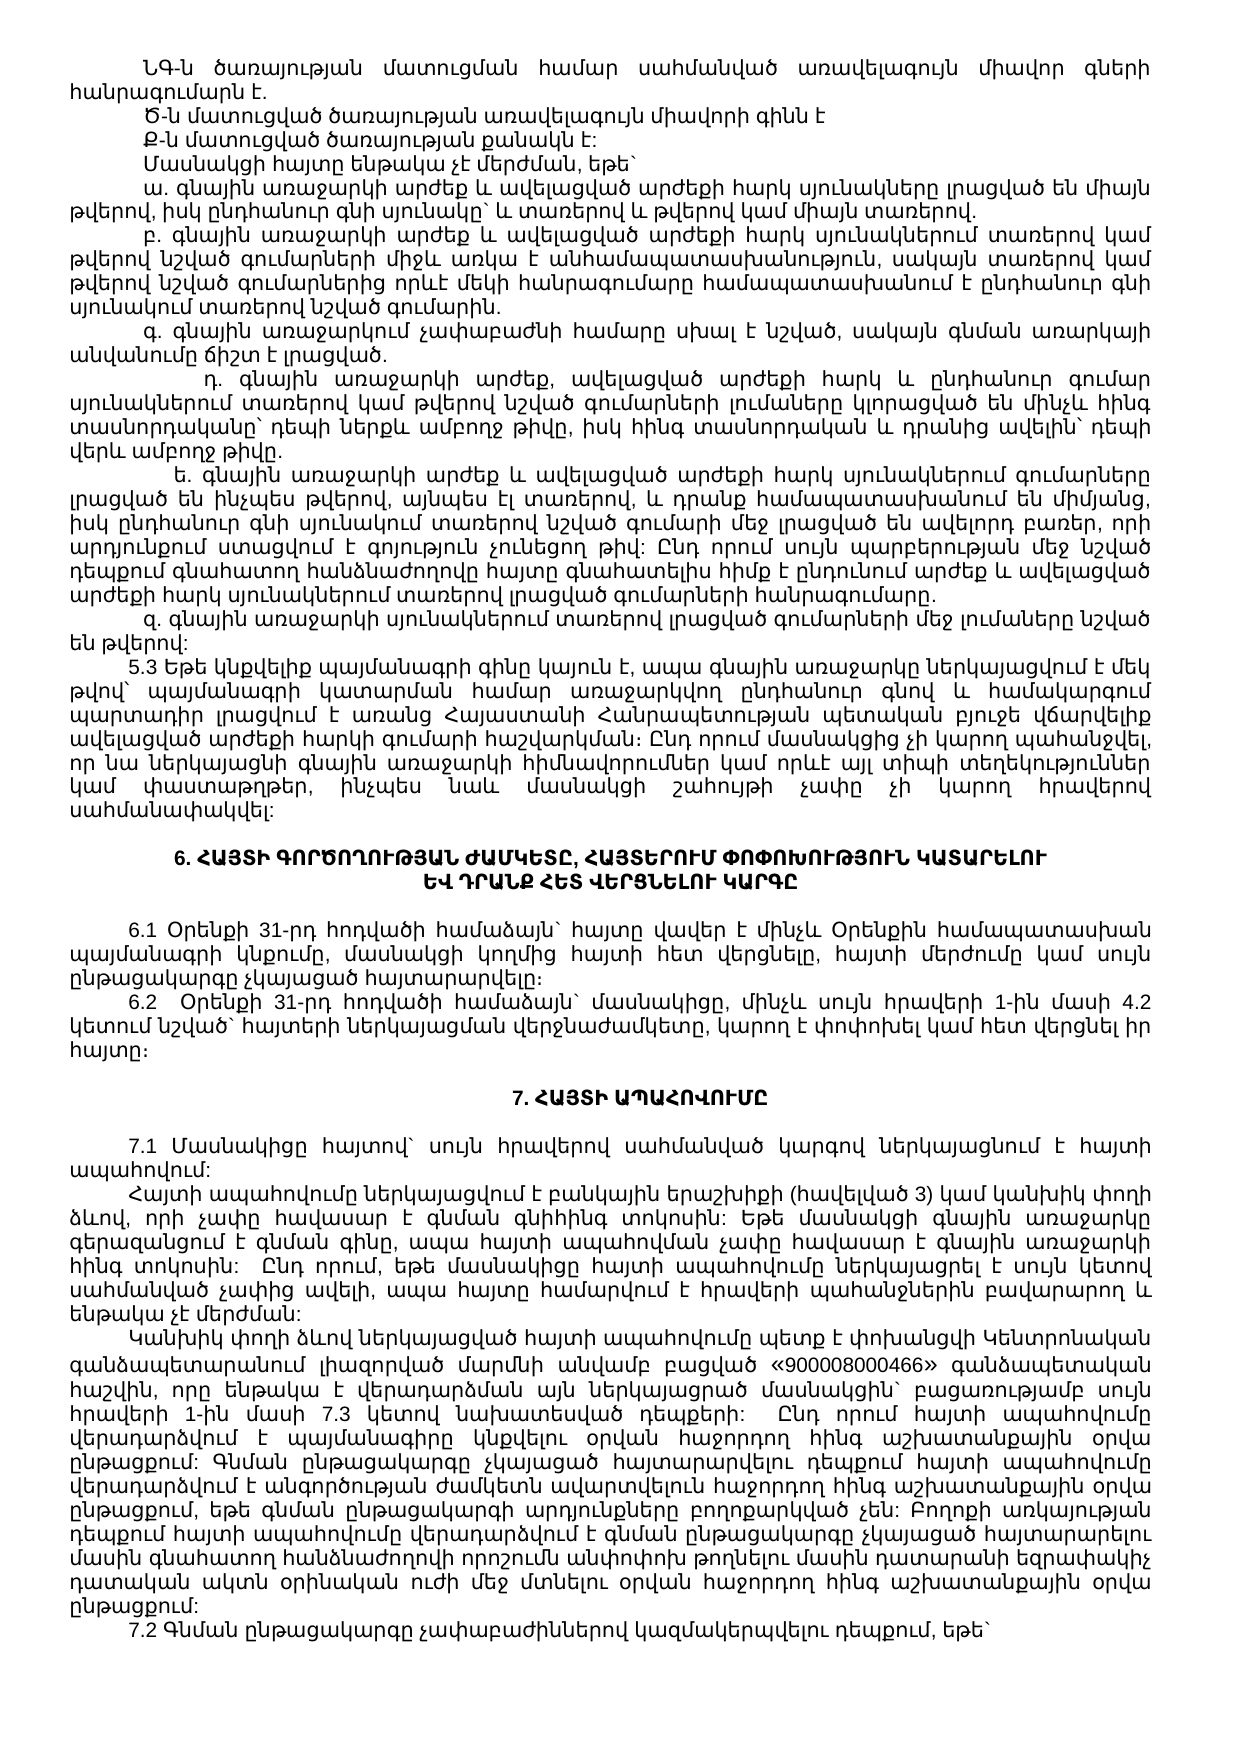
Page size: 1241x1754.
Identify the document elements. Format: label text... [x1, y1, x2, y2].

text 6.2 Օրենքի 31-րդ հոդվածի համաձայն` մասնակիցը, մինչև սույն հրավերի 1-ին մասի 4.2 կետում նշված` հայտերի ներկայացման վերջնաժամկետը, կարող է փոփոխել կամ հետ վերցնել իր հայտը։ [69, 990, 1152, 1062]
text 7. ՀԱՅՏԻ ԱՊԱՀՈՎՈՒՄԸ [69, 1086, 1152, 1110]
text Ծ-ն մատուցված ծառայության առավելագույն միավորի գինն է [69, 103, 1152, 127]
text 5.3 Եթե կնքվելիք պայմանագրի գինը կայուն է, ապա գնային առաջարկը ներկայացվում է մեկ թվով՝ պայմանագրի կատարման համար առաջարկվող ընդհանուր գնով և համակարգում պարտադիր լրացվում է առանց Հայաստանի Հանրապետության պետական բյուջե վճարվելիք ավելացված արժեքի հարկի գումարի հաշվարկման։ Ընդ որում մասնակցից չի կարող պահանջվել, որ նա ներկայացնի գնային առաջարկի հիմնավորումներ կամ որևէ այլ տիպի տեղեկություններ կամ փաստաթղթեր, ինչպես նաև մասնակցի շահույթի չափը չի կարող հրավերով սահմանափակվել: [69, 654, 1152, 822]
text դ. գնային առաջարկի արժեք, ավելացված արժեքի հարկ և ընդհանուր գումար սյունակներում տառերով կամ թվերով նշված գումարների լումաները կլորացված են մինչև հինգ տասնորդականը՝ դեպի ներքև ամբողջ թիվը, իսկ հինգ տասնորդական և դրանից ավելին՝ դեպի վերև ամբողջ թիվը. [69, 367, 1152, 463]
text 7.2 Գնման ընթացակարգը չափաբաժիններով կազմակերպվելու դեպքում, եթե` [69, 1618, 1152, 1642]
text Ք-ն մատուցված ծառայության քանակն է: [69, 127, 1152, 151]
text Մասնակցի հայտը ենթակա չէ մերժման, եթե` [69, 151, 1152, 175]
text բ. գնային առաջարկի արժեք և ավելացված արժեքի հարկ սյունակներում տառերով կամ թվերով նշված գումարների միջև առկա է անհամապատասխանություն, սակայն տառերով կամ թվերով նշված գումարներից որևէ մեկի հանրագումարը համապատասխանում է ընդհանուր գնի սյունակում տառերով նշված գումարին. [69, 223, 1152, 319]
text 6.1 Օրենքի 31-րդ հոդվածի համաձայն` հայտը վավեր է մինչև Օրենքին համապատասխան պայմանագրի կնքումը, մասնակցի կողմից հայտի հետ վերցնելը, հայտի մերժումը կամ սույն ընթացակարգը չկայացած հայտարարվելը։ [69, 918, 1152, 990]
text Կանխիկ փողի ձևով ներկայացված հայտի ապահովումը պետք է փոխանցվի Կենտրոնական գանձապետարանում լիազորված մարմնի անվամբ բացված «900008000466» գանձապետական հաշվին, որը ենթակա է վերադարձման այն ներկայացրած մասնակցին` բացառությամբ սույն հրավերի 1-ին մասի 7.3 կետով նախատեսված դեպքերի: Ընդ որում հայտի ապահովումը վերադարձվում է պայմանագիրը կնքվելու օրվան հաջորդող հինգ աշխատանքային օրվա ընթացքում: Գնման ընթացակարգը չկայացած հայտարարվելու դեպքում հայտի ապահովումը վերադարձվում է անգործության ժամկետն ավարտվելուն հաջորդող հինգ աշխատանքային օրվա ընթացքում, եթե գնման ընթացակարգի արդյունքները բողոքարկված չեն: Բողոքի առկայության դեպքում հայտի ապահովումը վերադարձվում է գնման ընթացակարգը չկայացած հայտարարելու մասին գնահատող հանձնաժողովի որոշումն անփոփոխ թողնելու մասին դատարանի եզրափակիչ դատական ակտն օրինական ուժի մեջ մտնելու օրվան հաջորդող հինգ աշխատանքային օրվա ընթացքում: [69, 1325, 1152, 1618]
text գ. գնային առաջարկում չափաբաժնի համարը սխալ է նշված, սակայն գնման առարկայի անվանումը ճիշտ է լրացված. [69, 319, 1152, 367]
text ՆԳ-ն ծառայության մատուցման համար սահմանված առավելագույն միավոր գների հանրագումարն է. [69, 56, 1152, 103]
text 6. ՀԱՅՏԻ ԳՈՐԾՈՂՈՒԹՅԱՆ ԺԱՄԿԵՏԸ, ՀԱՅՏԵՐՈՒՄ ՓՈՓՈԽՈՒԹՅՈՒՆ ԿԱՏԱՐԵԼՈՒ [69, 846, 1152, 870]
text ա. գնային առաջարկի արժեք և ավելացված արժեքի հարկ սյունակները լրացված են միայն թվերով, իսկ ընդհանուր գնի սյունակը` և տառերով և թվերով կամ միայն տառերով. [69, 175, 1152, 223]
text Հայտի ապահովումը ներկայացվում է բանկային երաշխիքի (հավելված 3) կամ կանխիկ փողի ձևով, որի չափը հավասար է գնման գնիհինգ տոկոսին: Եթե մասնակցի գնային առաջարկը գերազանցում է գնման գինը, ապա հայտի ապահովման չափը հավասար է գնային առաջարկի հինգ տոկոսին: Ընդ որում, եթե մասնակիցը հայտի ապահովումը ներկայացրել է սույն կետով սահմանված չափից ավելի, ապա հայտը համարվում է հրավերի պահանջներին բավարարող և ենթակա չէ մերժման: [69, 1182, 1152, 1325]
text ե. գնային առաջարկի արժեք և ավելացված արժեքի հարկ սյունակներում գումարները լրացված են ինչպես թվերով, այնպես էլ տառերով, և դրանք համապատասխանում են միմյանց, իսկ ընդհանուր գնի սյունակում տառերով նշված գումարի մեջ լրացված են ավելորդ բառեր, որի արդյունքում ստացվում է գոյություն չունեցող թիվ: Ընդ որում սույն պարբերության մեջ նշված դեպքում գնահատող հանձնաժողովը հայտը գնահատելիս հիմք է ընդունում արժեք և ավելացված արժեքի հարկ սյունակներում տառերով լրացված գումարների հանրագումարը. [69, 463, 1152, 607]
text 7.1 Մասնակիցը հայտով` սույն հրավերով սահմանված կարգով ներկայացնում է հայտի ապահովում: [69, 1134, 1152, 1182]
text ԵՎ ԴՐԱՆՔ ՀԵՏ ՎԵՐՑՆԵԼՈՒ ԿԱՐԳԸ [69, 870, 1152, 894]
text զ. գնային առաջարկի սյունակներում տառերով լրացված գումարների մեջ լումաները նշված են թվերով: [69, 607, 1152, 654]
